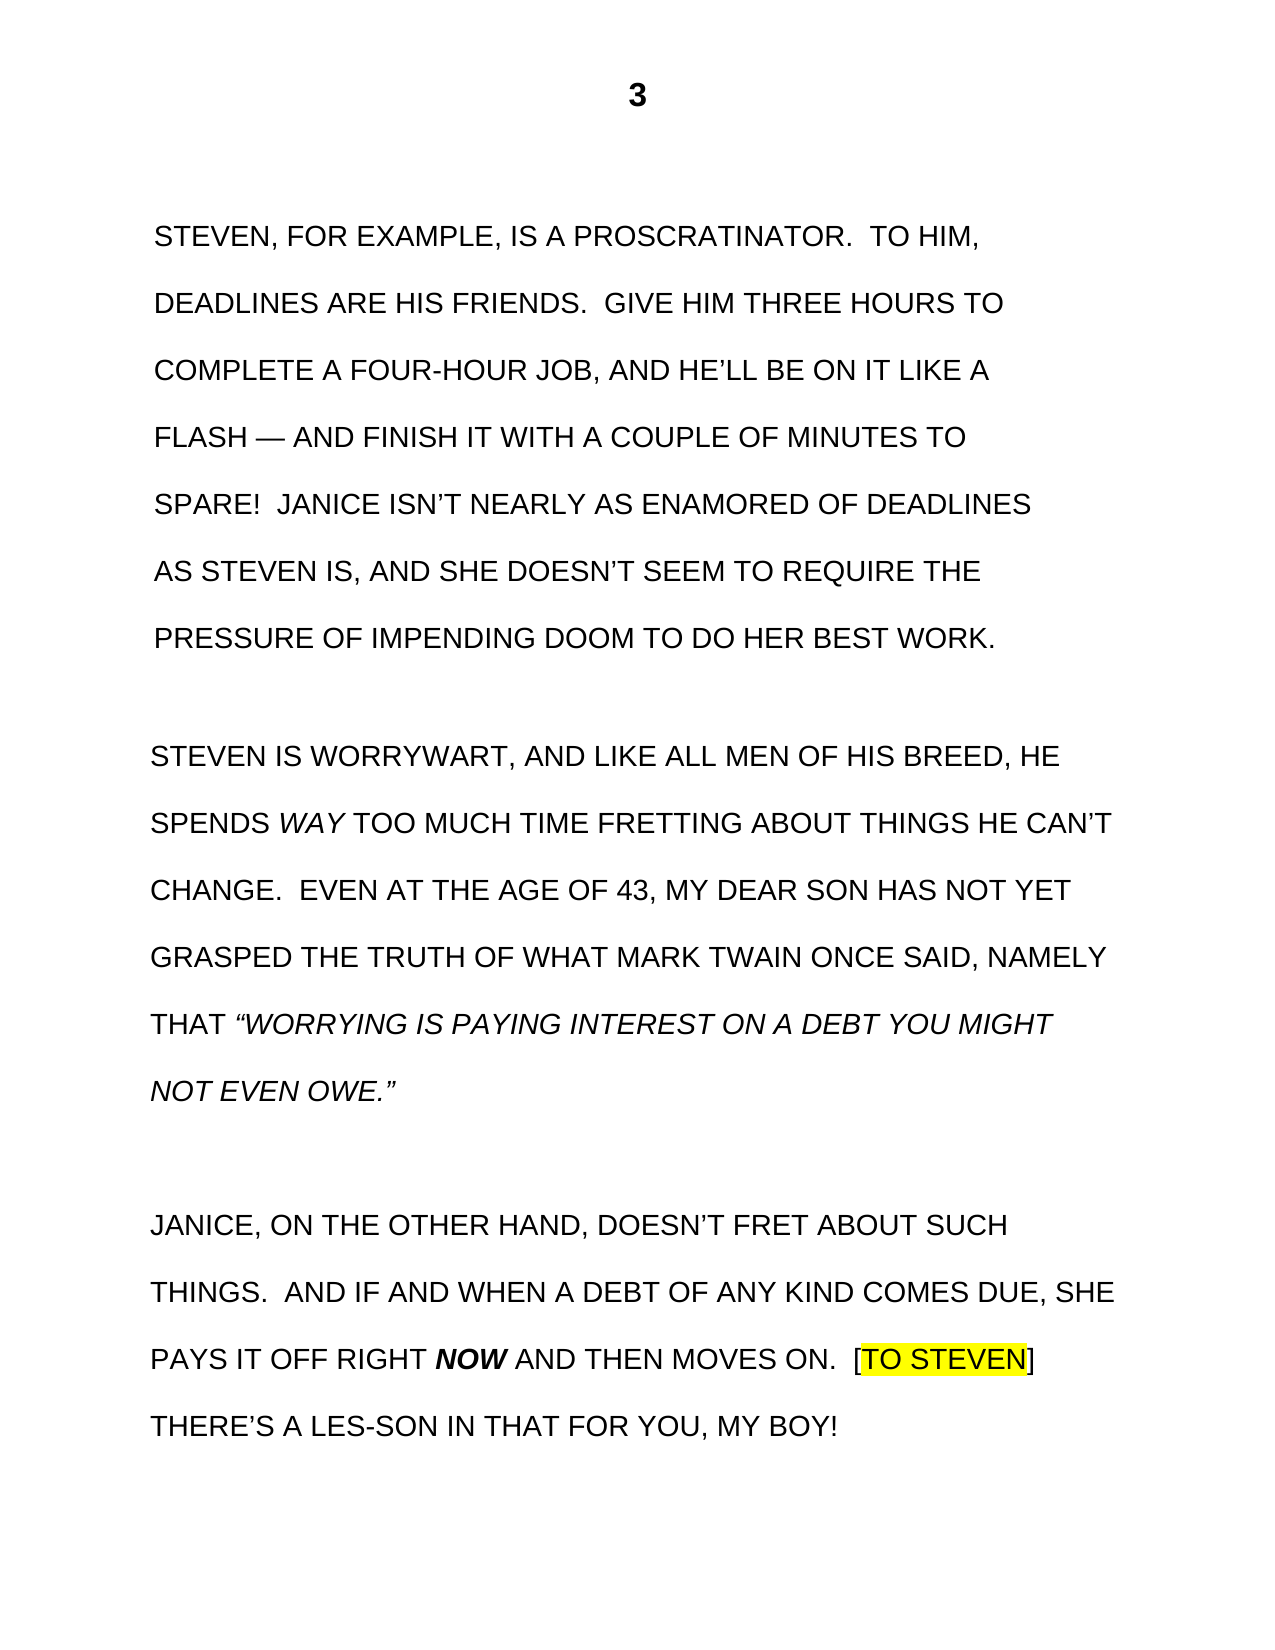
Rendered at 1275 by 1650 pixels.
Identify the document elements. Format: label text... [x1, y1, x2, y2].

text Steven is worrywart, and like all men of his breed, he spends way too much time fretting about things he can’t change. even at the age of 43, my dear son has not yet grasped the truth of what mark twain once said, namely that “worrying is paying interest on a debt you might not even owe.” [150, 739, 1125, 1108]
text steven, for example, is a proscratinator. to him, deadlines are his friends. Give him three hours to complete a four-hour job, and he’ll be on it like a flash — and finish it with a couple of minutes to spare! Janice isn’t nearly as enamored of deadlines as steven is, and she doesn’t seem to require the pressure of impending doom to do her best work. [154, 219, 1050, 655]
text Janice, on the other hand, doesn’t fret about such things. And if and when a debt of any kind comes due, she pays it off right now and then moves on. [to steven] there’s a les-son in that for you, my boy! [150, 1208, 1125, 1443]
